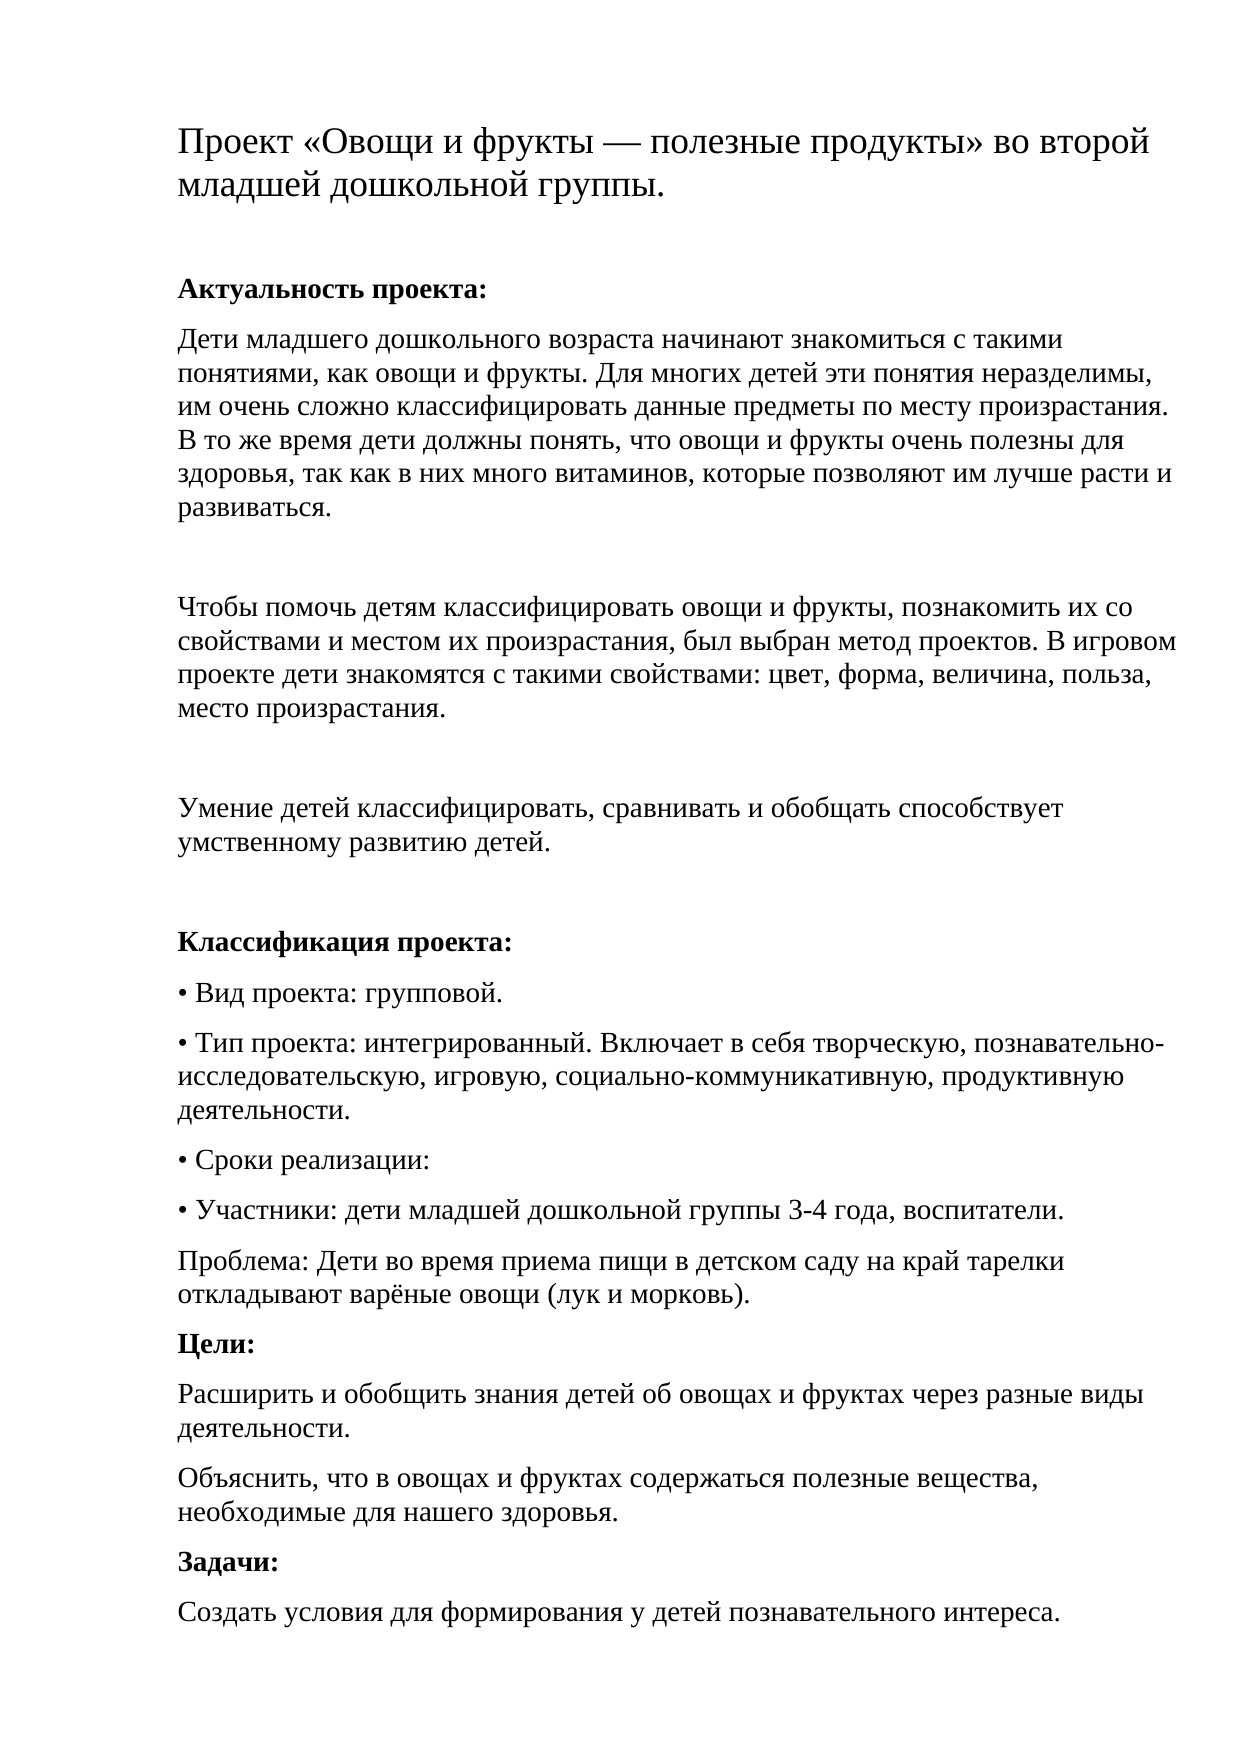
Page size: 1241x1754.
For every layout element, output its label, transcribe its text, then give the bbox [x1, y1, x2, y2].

text Умение детей классифицировать, сравнивать и обобщать способствует умственному развитию детей. [177, 791, 1181, 858]
text • Участники: дети младшей дошкольной группы 3-4 года, воспитатели. [177, 1192, 1181, 1226]
text Актуальность проекта: [177, 271, 1181, 305]
text • Вид проекта: групповой. [177, 975, 1181, 1008]
text Проблема: Дети во время приема пищи в детском саду на край тарелки откладывают варёные овощи (лук и морковь). [177, 1243, 1181, 1310]
text • Тип проекта: интегрированный. Включает в себя творческую, познавательно-исследовательскую, игровую, социально-коммуникативную, продуктивную деятельности. [177, 1025, 1181, 1126]
text Дети младшего дошкольного возраста начинают знакомиться с такими понятиями, как овощи и фрукты. Для многих детей эти понятия неразделимы, им очень сложно классифицировать данные предметы по месту произрастания. В то же время дети должны понять, что овощи и фрукты очень полезны для здоровья, так как в них много витаминов, которые позволяют им лучше расти и развиваться. [177, 321, 1181, 523]
text Проект «Овощи и фрукты — полезные продукты» во второй младшей дошкольной группы. [177, 118, 1181, 204]
text Цели: [177, 1326, 1181, 1360]
text Создать условия для формирования у детей познавательного интереса. [177, 1594, 1181, 1628]
text Расширить и обобщить знания детей об овощах и фруктах через разные виды деятельности. [177, 1377, 1181, 1444]
text Задачи: [177, 1544, 1181, 1578]
text Классификация проекта: [177, 924, 1181, 958]
text Чтобы помочь детям классифицировать овощи и фрукты, познакомить их со свойствами и местом их произрастания, был выбран метод проектов. В игровом проекте дети знакомятся с такими свойствами: цвет, форма, величина, польза, место произрастания. [177, 589, 1181, 724]
text • Сроки реализации: [177, 1142, 1181, 1176]
text Объяснить, что в овощах и фруктах содержаться полезные вещества, необходимые для нашего здоровья. [177, 1460, 1181, 1527]
